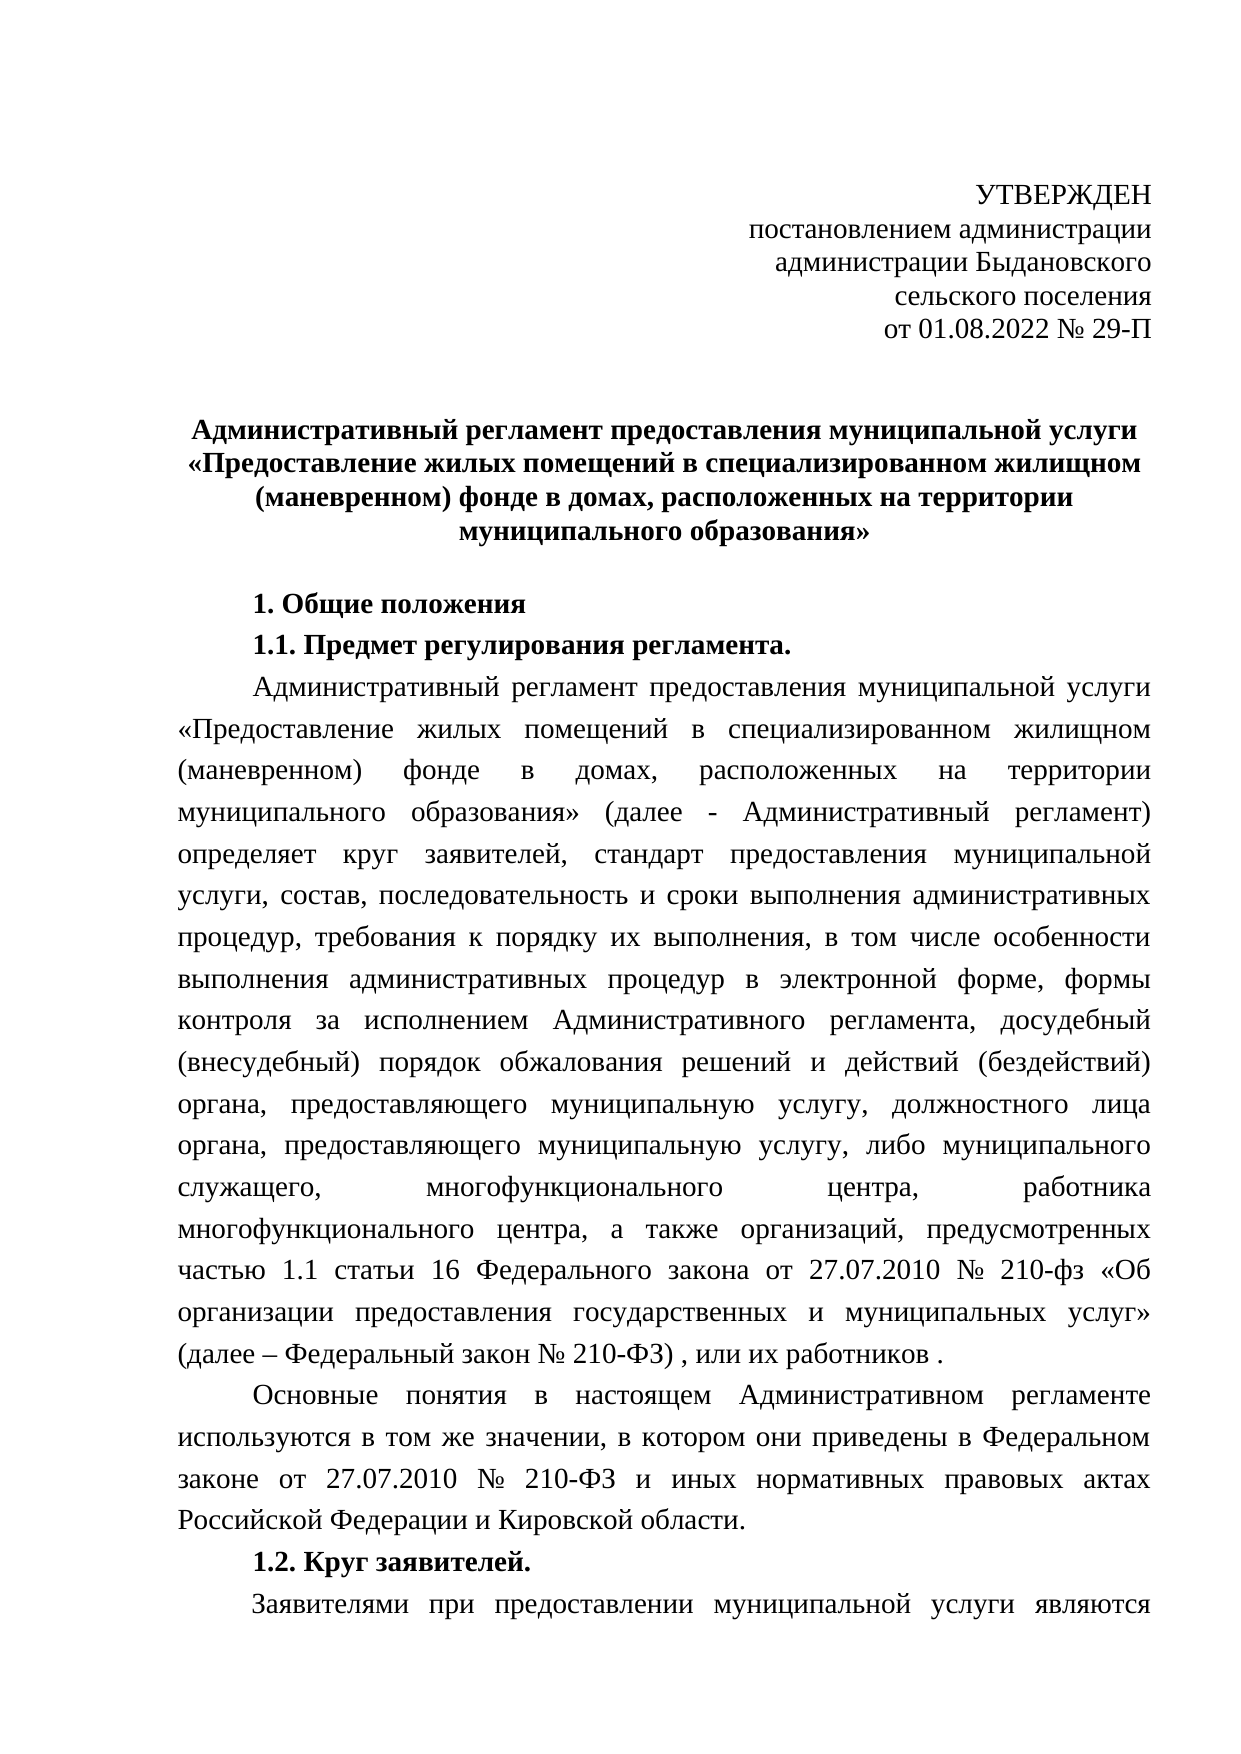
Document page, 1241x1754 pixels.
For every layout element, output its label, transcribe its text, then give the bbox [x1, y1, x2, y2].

text 1. Общие положения [177, 580, 1152, 621]
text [177, 1580, 1152, 1621]
text Основные понятия в настоящем Административном регламенте используются в том же значении, в котором они приведены в Федеральном законе от 27.07.2010 № 210-ФЗ и иных нормативных правовых актах Российской Федерации и Кировской области. [177, 1371, 1152, 1538]
text постановлением администрации [177, 211, 1152, 244]
text сельского поселения [177, 278, 1152, 311]
text 1.1. Предмет регулирования регламента. [177, 621, 1152, 663]
text Административный регламент предоставления муниципальной услуги «Предоставление жилых помещений в специализированном жилищном (маневренном) фонде в домах, расположенных на территории муниципального образования» (далее - Административный регламент) определяет круг заявителей, стандарт предоставления муниципальной услуги, состав, последовательность и сроки выполнения административных процедур, требования к порядку их выполнения, в том числе особенности выполнения административных процедур в электронной форме, формы контроля за исполнением Административного регламента, досудебный (внесудебный) порядок обжалования решений и действий (бездействий) органа, предоставляющего муниципальную услугу, должностного лица органа, предоставляющего муниципальную услугу, либо муниципального служащего, многофункционального центра, работника многофункционального центра, а также организаций, предусмотренных частью 1.1 статьи 16 Федерального закона от 27.07.2010 № 210-фз «Об организации предоставления государственных и муниципальных услуг» (далее – Федеральный закон № 210-ФЗ) , или их работников . [177, 663, 1152, 1371]
text от 01.08.2022 № 29-П [177, 311, 1152, 345]
text администрации Быдановского [177, 244, 1152, 278]
text 1.2. Круг заявителей. [177, 1538, 1152, 1580]
text УТВЕРЖДЕН [177, 177, 1152, 211]
text Административный регламент предоставления муниципальной услуги «Предоставление жилых помещений в специализированном жилищном (маневренном) фонде в домах, расположенных на территории муниципального образования» [177, 412, 1152, 546]
